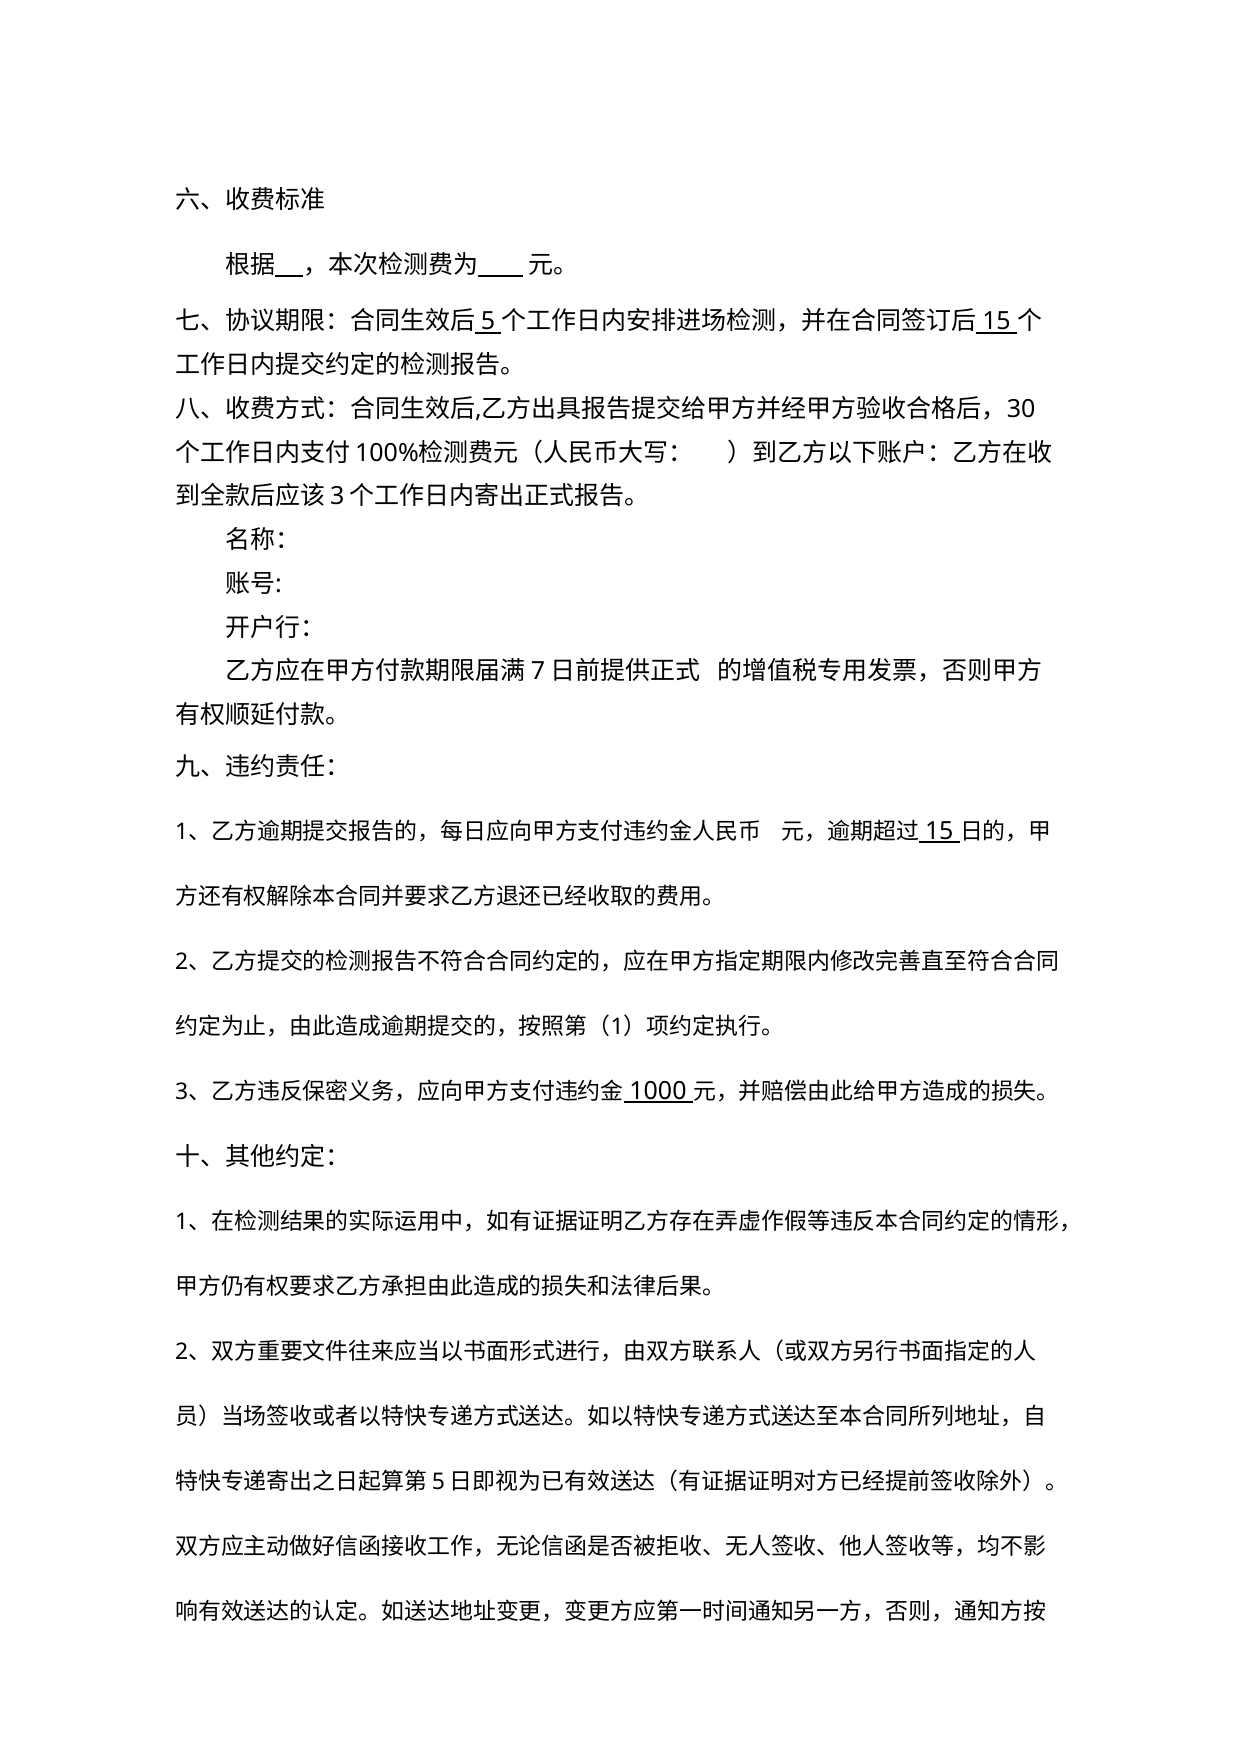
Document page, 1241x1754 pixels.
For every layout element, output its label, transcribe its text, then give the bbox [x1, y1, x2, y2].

text 乙方应在甲方付款期限届满 7日前提供正式 的增值税专用发票，否则甲方有权顺延付款。 [175, 645, 1065, 732]
text 名称： [175, 513, 1065, 557]
text 1、乙方逾期提交报告的，每日应向甲方支付违约金人民币 元，逾期超过 15 日的，甲方还有权解除本合同并要求乙方退还已经收取的费用。 [175, 797, 1065, 927]
text 十、其他约定： [175, 1122, 1065, 1187]
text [175, 1317, 1065, 1642]
text 1、在检测结果的实际运用中，如有证据证明乙方存在弄虚作假等违反本合同约定的情形，甲方仍有权要求乙方承担由此造成的损失和法律后果。 [175, 1187, 1065, 1317]
text 九、违约责任： [175, 732, 1065, 797]
text 账号: [175, 557, 1065, 601]
text 3、乙方违反保密义务，应向甲方支付违约金 1000 元，并赔偿由此给甲方造成的损失。 [175, 1057, 1065, 1122]
text 七、协议期限：合同生效后 5 个工作日内安排进场检测，并在合同签订后 15 个工作日内提交约定的检测报告。 八、收费方式：合同生效后,乙方出具报告提交给甲方并经甲方验收合格后，30个工作日内支付100%检测费元（人民币大写： ）到乙方以下账户：乙方在收到全款后应该3个工作日内寄出正式报告。 [175, 295, 1065, 513]
text 2、乙方提交的检测报告不符合合同约定的，应在甲方指定期限内修改完善直至符合合同约定为止，由此造成逾期提交的，按照第（1）项约定执行。 [175, 927, 1065, 1057]
text 开户行： [175, 601, 1065, 645]
text 六、收费标准 根据 ，本次检测费为 元。 [175, 165, 1065, 295]
